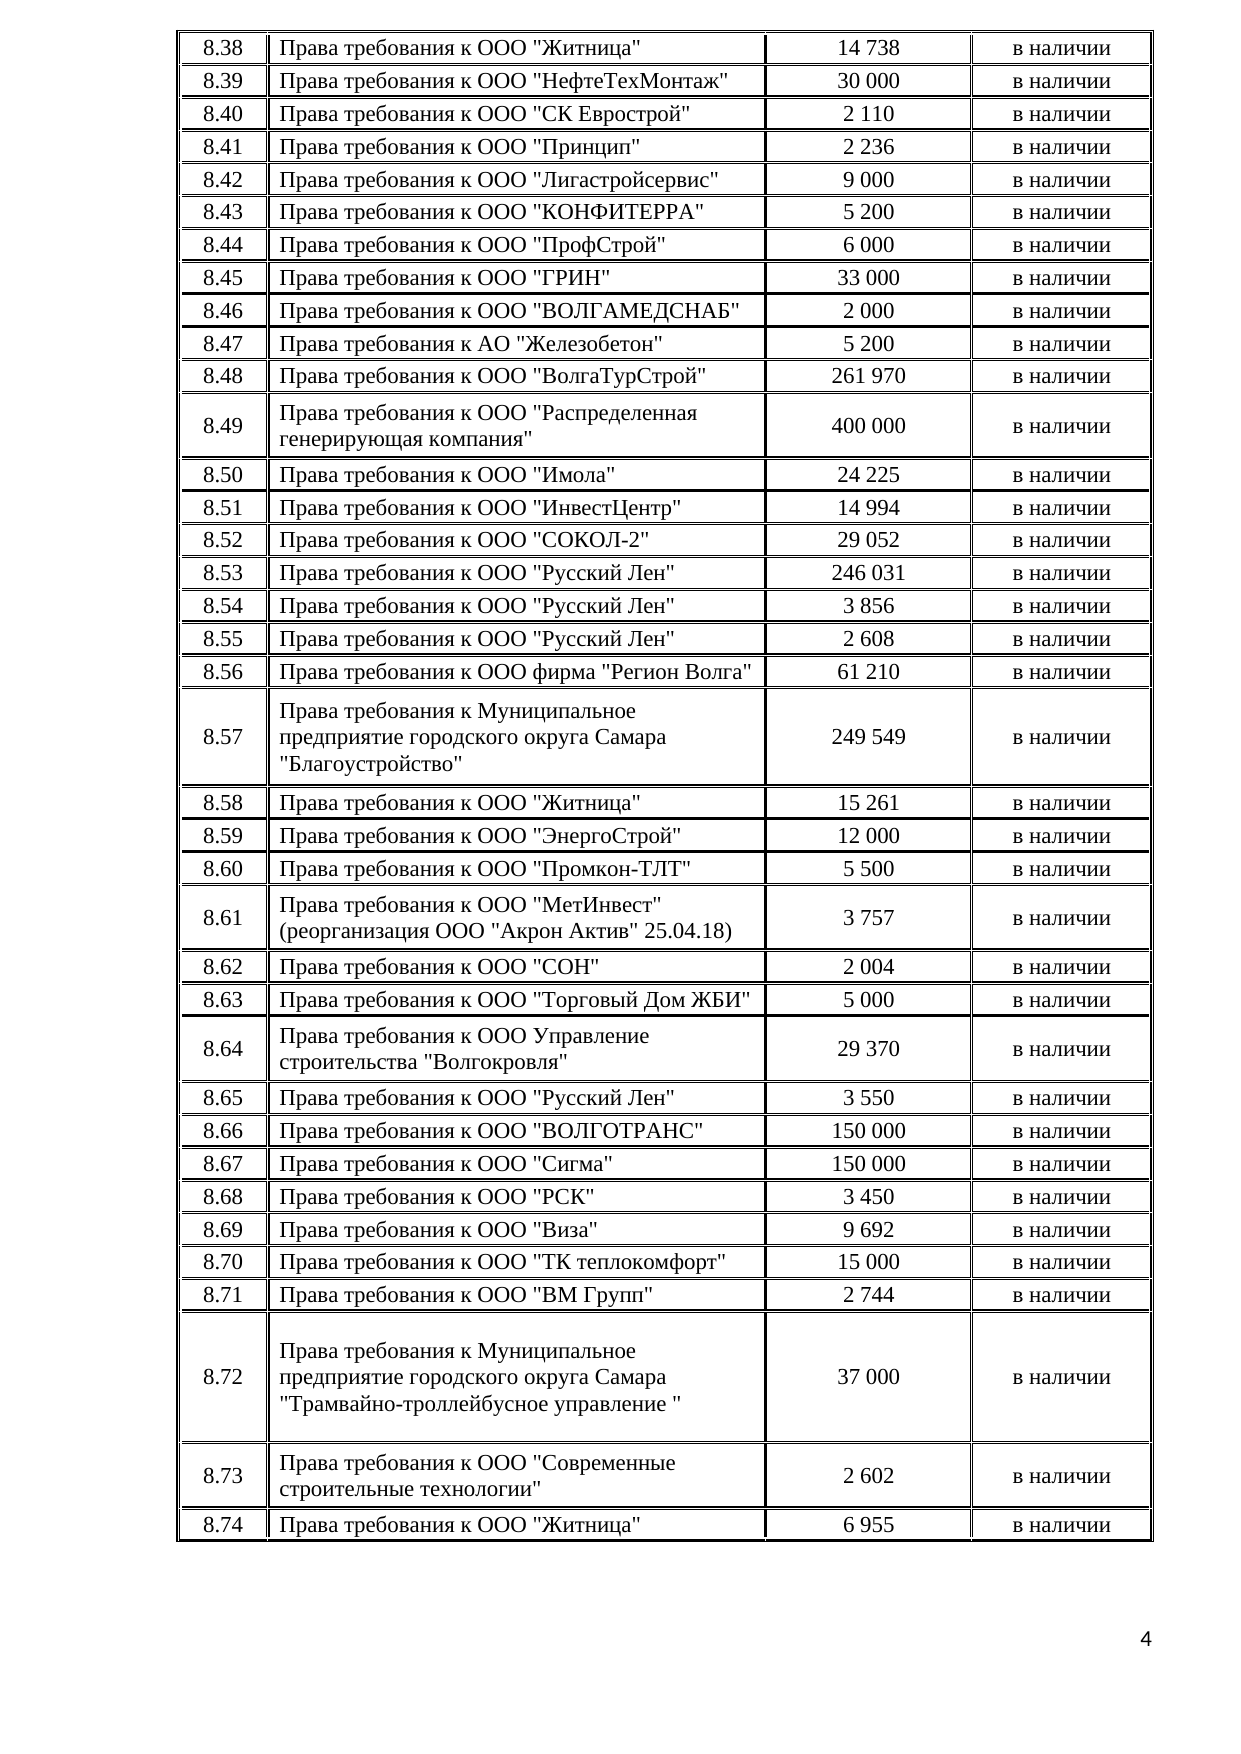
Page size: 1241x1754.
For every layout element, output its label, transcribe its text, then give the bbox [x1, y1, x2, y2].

table_cell Права требования к ООО "Современные строительные технологии" [270, 1444, 764, 1506]
table_cell Права требования к ООО "СОН" [270, 952, 764, 981]
table_cell 8.69 [178, 1211, 268, 1244]
table_cell 8.70 [178, 1244, 268, 1276]
table_cell 150 000 [767, 1149, 970, 1178]
table_cell в наличии [973, 1276, 1151, 1309]
table_cell Права требования к ООО "СК Еврострой" [270, 99, 764, 128]
table_cell Права требования к ООО "КОНФИТЕРРА" [270, 197, 764, 226]
table_cell 8.60 [180, 850, 266, 883]
table_cell в наличии [973, 489, 1150, 522]
table_cell 33 000 [767, 263, 970, 292]
table_cell в наличии [973, 63, 1151, 95]
table_cell Права требования к ООО "Промкон-ТЛТ" [270, 853, 764, 883]
table_cell в наличии [973, 1113, 1151, 1145]
table_cell в наличии [972, 33, 1150, 62]
table_cell 8.63 [180, 981, 266, 1014]
table_cell 246 031 [767, 558, 970, 587]
table_cell 8.67 [180, 1145, 266, 1178]
table_cell 8.40 [180, 95, 266, 128]
table_cell 6 000 [767, 230, 970, 259]
table_cell 8.53 [180, 555, 266, 587]
table_cell 3 856 [767, 591, 970, 620]
table_cell Права требования к ООО "Житница" [268, 1510, 765, 1539]
table_cell Права требования к ООО "Русский Лен" [270, 591, 764, 620]
table_cell 6 955 [765, 1510, 972, 1539]
table_cell в наличии [972, 391, 1152, 456]
table_cell Права требования к ООО фирма "Регион Волга" [270, 657, 764, 686]
table_cell 8.58 [180, 784, 266, 817]
table_cell Права требования к ООО "ЭнергоСтрой" [270, 820, 764, 850]
table_cell 8.50 [180, 456, 266, 489]
table_cell в наличии [973, 259, 1151, 292]
table_cell в наличии [973, 95, 1151, 128]
table_cell 2 000 [767, 295, 970, 325]
table_cell в наличии [973, 653, 1151, 686]
table_cell Права требования к ООО "ПрофСтрой" [270, 230, 764, 259]
table_cell 8.54 [180, 588, 266, 620]
table_cell 14 738 [765, 33, 972, 62]
table_cell 400 000 [767, 394, 970, 456]
table_cell 8.59 [180, 817, 266, 850]
table_cell 15 261 [767, 788, 970, 817]
table_cell Права требования к ООО "Русский Лен" [270, 558, 764, 587]
table_cell 29 052 [767, 525, 970, 554]
table_cell в наличии [972, 161, 1152, 194]
table_cell 8.61 [178, 883, 268, 948]
table_cell Права требования к ООО "ТК теплокомфорт" [270, 1247, 764, 1276]
table_cell в наличии [973, 226, 1151, 259]
table_cell 8.64 [180, 1014, 266, 1079]
table_cell 150 000 [767, 1116, 970, 1145]
table_cell Права требования к ООО "Имола" [270, 460, 764, 489]
table_cell Права требования к ООО "ИнвестЦентр" [270, 492, 764, 522]
table_cell в наличии [972, 1506, 1151, 1539]
table_cell в наличии [973, 620, 1151, 653]
table_cell 2 608 [767, 624, 970, 653]
table_cell Права требования к ООО "Торговый Дом ЖБИ" [270, 985, 764, 1014]
table_cell 12 000 [767, 820, 970, 850]
table_cell 8.46 [180, 292, 266, 325]
table_cell Права требования к ООО "МетИнвест" (реорганизация ООО "Акрон Актив" 25.04.18) [270, 886, 764, 948]
table_cell 2 602 [767, 1444, 970, 1506]
table_cell Права требования к ООО "Русский Лен" [270, 1083, 764, 1112]
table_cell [270, 1313, 764, 1441]
table_cell в наличии [973, 981, 1151, 1014]
table_cell Права требования к ООО "Житница" [270, 788, 764, 817]
table_cell Права требования к ООО "Лигастройсервис" [270, 164, 764, 194]
table_cell Права требования к ООО "ВМ Групп" [270, 1280, 764, 1309]
table_cell 8.43 [178, 194, 268, 226]
table_cell 5 200 [767, 197, 970, 226]
table_cell в наличии [972, 522, 1152, 554]
table_cell 3 450 [767, 1182, 970, 1211]
table_cell в наличии [973, 555, 1151, 587]
table_cell 8.44 [180, 226, 266, 259]
table_cell 2 110 [767, 99, 970, 128]
table_cell 24 225 [767, 460, 970, 489]
table_cell 5 500 [767, 853, 970, 883]
table_cell Права требования к ООО "Принцип" [270, 132, 764, 161]
table_cell 2 236 [767, 132, 970, 161]
table_cell 2 744 [767, 1280, 970, 1309]
table_cell 8.56 [180, 653, 266, 686]
table_cell в наличии [972, 883, 1152, 948]
table_cell 8.49 [178, 391, 268, 456]
table_cell 8.68 [180, 1178, 266, 1211]
table_cell в наличии [973, 325, 1150, 358]
table_cell Права требования к ООО "ВОЛГАМЕДСНАБ" [270, 295, 764, 325]
table_cell 5 000 [767, 985, 970, 1014]
table_cell 9 692 [767, 1214, 970, 1244]
table_cell 8.74 [180, 1506, 268, 1539]
table_cell в наличии [973, 128, 1151, 161]
table_cell Права требования к ООО "Виза" [270, 1214, 764, 1244]
table_cell в наличии [972, 1441, 1152, 1506]
table_cell 8.52 [178, 522, 268, 554]
table_cell 29 370 [767, 1017, 970, 1079]
table_cell в наличии [972, 194, 1152, 226]
table_cell в наличии [973, 784, 1151, 817]
table_cell 8.71 [180, 1276, 266, 1309]
table_cell 261 970 [767, 361, 970, 391]
table_cell 8.45 [180, 259, 266, 292]
table_cell 30 000 [767, 66, 970, 95]
table_cell 8.47 [180, 325, 266, 358]
table_cell 9 000 [767, 164, 970, 194]
table_cell Права требования к ООО "Сигма" [270, 1149, 764, 1178]
table_cell в наличии [973, 817, 1150, 850]
table_cell 8.57 [178, 686, 268, 784]
table_cell 249 549 [767, 689, 970, 784]
table_cell в наличии [973, 1014, 1150, 1079]
table_cell Права требования к ООО "Русский Лен" [270, 624, 764, 653]
table_cell Права требования к ООО "НефтеТехМонтаж" [270, 66, 764, 95]
table_cell Права требования к ООО "ВОЛГОТРАНС" [270, 1116, 764, 1145]
table_cell 14 994 [767, 492, 970, 522]
table_cell в наличии [973, 1178, 1151, 1211]
table_cell 8.42 [178, 161, 268, 194]
table_cell Права требования к ООО "Распределенная генерирующая компания" [270, 394, 764, 456]
table_cell Права требования к Муниципальное предприятие городского округа Самара "Благоустройство" [270, 689, 764, 784]
table_cell в наличии [973, 1309, 1151, 1441]
table_cell Права требования к ООО Управление строительства "Волгокровля" [270, 1017, 764, 1079]
table_cell 8.38 [180, 31, 268, 62]
table_cell 8.39 [180, 63, 266, 95]
table_cell 3 550 [767, 1083, 970, 1112]
table_cell 8.62 [180, 948, 266, 981]
table_cell в наличии [972, 1211, 1152, 1244]
table_cell 8.41 [180, 128, 266, 161]
table_cell 8.48 [178, 358, 268, 391]
table_cell Права требования к ООО "РСК" [270, 1182, 764, 1211]
table_cell 3 757 [767, 886, 970, 948]
table_cell Права требования к ООО "Житница" [268, 33, 765, 62]
table_cell в наличии [972, 1244, 1152, 1276]
table_cell в наличии [972, 686, 1152, 784]
table_cell Права требования к ООО "ВолгаТурСтрой" [270, 361, 764, 391]
table_cell 8.66 [180, 1113, 266, 1145]
table_cell 8.72 [180, 1309, 266, 1441]
table_cell в наличии [973, 1080, 1151, 1112]
table_cell 8.51 [180, 489, 266, 522]
table_cell в наличии [973, 588, 1151, 620]
table_cell 37 000 [767, 1313, 970, 1441]
table_cell 15 000 [767, 1247, 970, 1276]
table_cell в наличии [973, 1145, 1151, 1178]
table_cell 8.65 [180, 1080, 266, 1112]
table_cell Права требования к АО "Железобетон" [270, 328, 764, 358]
table_cell 5 200 [767, 328, 970, 358]
table_cell Права требования к ООО "ГРИН" [270, 263, 764, 292]
table_cell Права требования к ООО "СОКОЛ-2" [270, 525, 764, 554]
table_cell в наличии [973, 850, 1150, 883]
table_cell 2 004 [767, 952, 970, 981]
table_cell в наличии [973, 292, 1150, 325]
table_cell в наличии [973, 948, 1151, 981]
table_cell 8.73 [178, 1441, 268, 1506]
table_cell в наличии [972, 358, 1152, 391]
table_cell 8.55 [180, 620, 266, 653]
table_cell 61 210 [767, 657, 970, 686]
table_cell в наличии [973, 456, 1151, 489]
